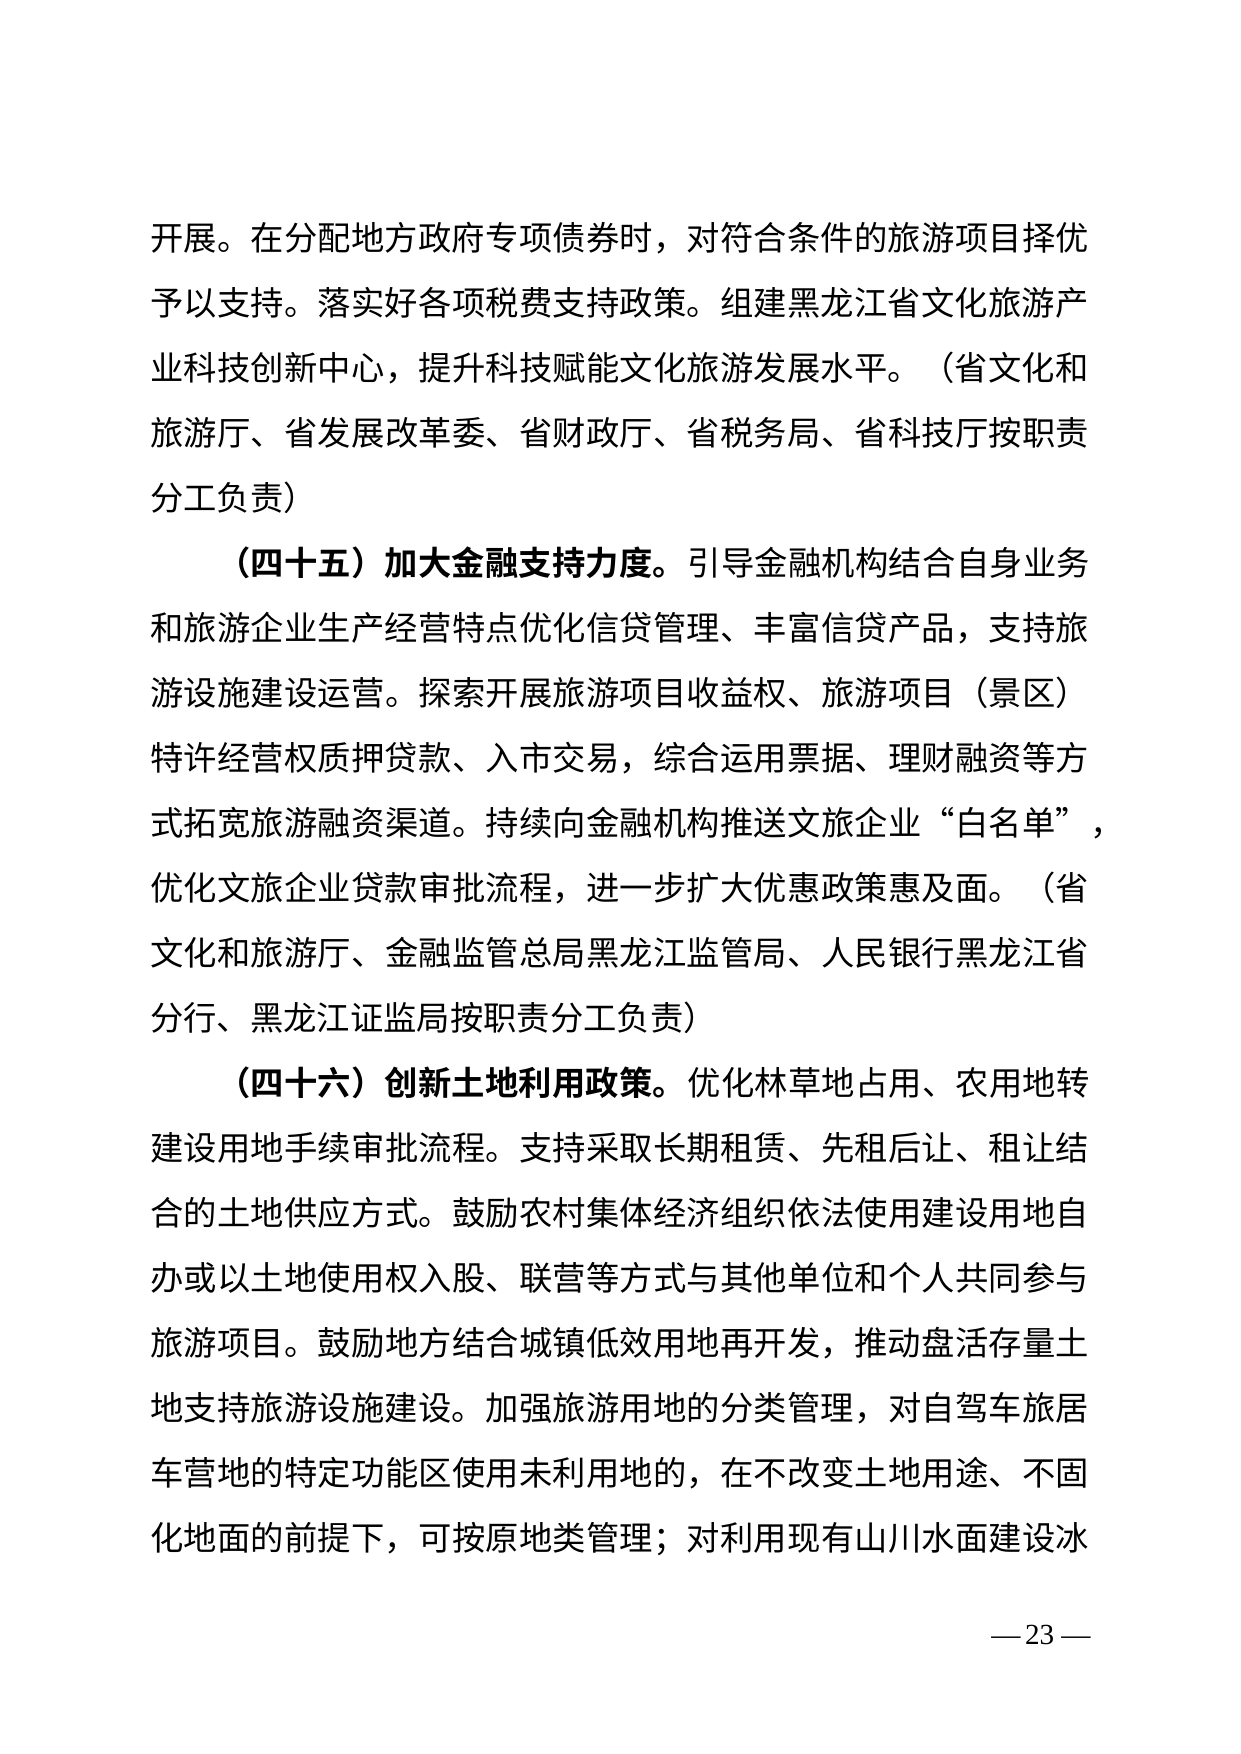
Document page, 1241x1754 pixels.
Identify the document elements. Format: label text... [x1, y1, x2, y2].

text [150, 203, 1090, 528]
text （四十五）加大金融支持力度。引导金融机构结合自身业务和旅游企业生产经营特点优化信贷管理、丰富信贷产品，支持旅游设施建设运营。探索开展旅游项目收益权、旅游项目（景区）特许经营权质押贷款、入市交易，综合运用票据、理财融资等方式拓宽旅游融资渠道。持续向金融机构推送文旅企业“白名单”，优化文旅企业贷款审批流程，进一步扩大优惠政策惠及面。（省文化和旅游厅、金融监管总局黑龙江监管局、人民银行黑龙江省分行、黑龙江证监局按职责分工负责） [150, 528, 1090, 1048]
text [150, 1048, 1090, 1568]
